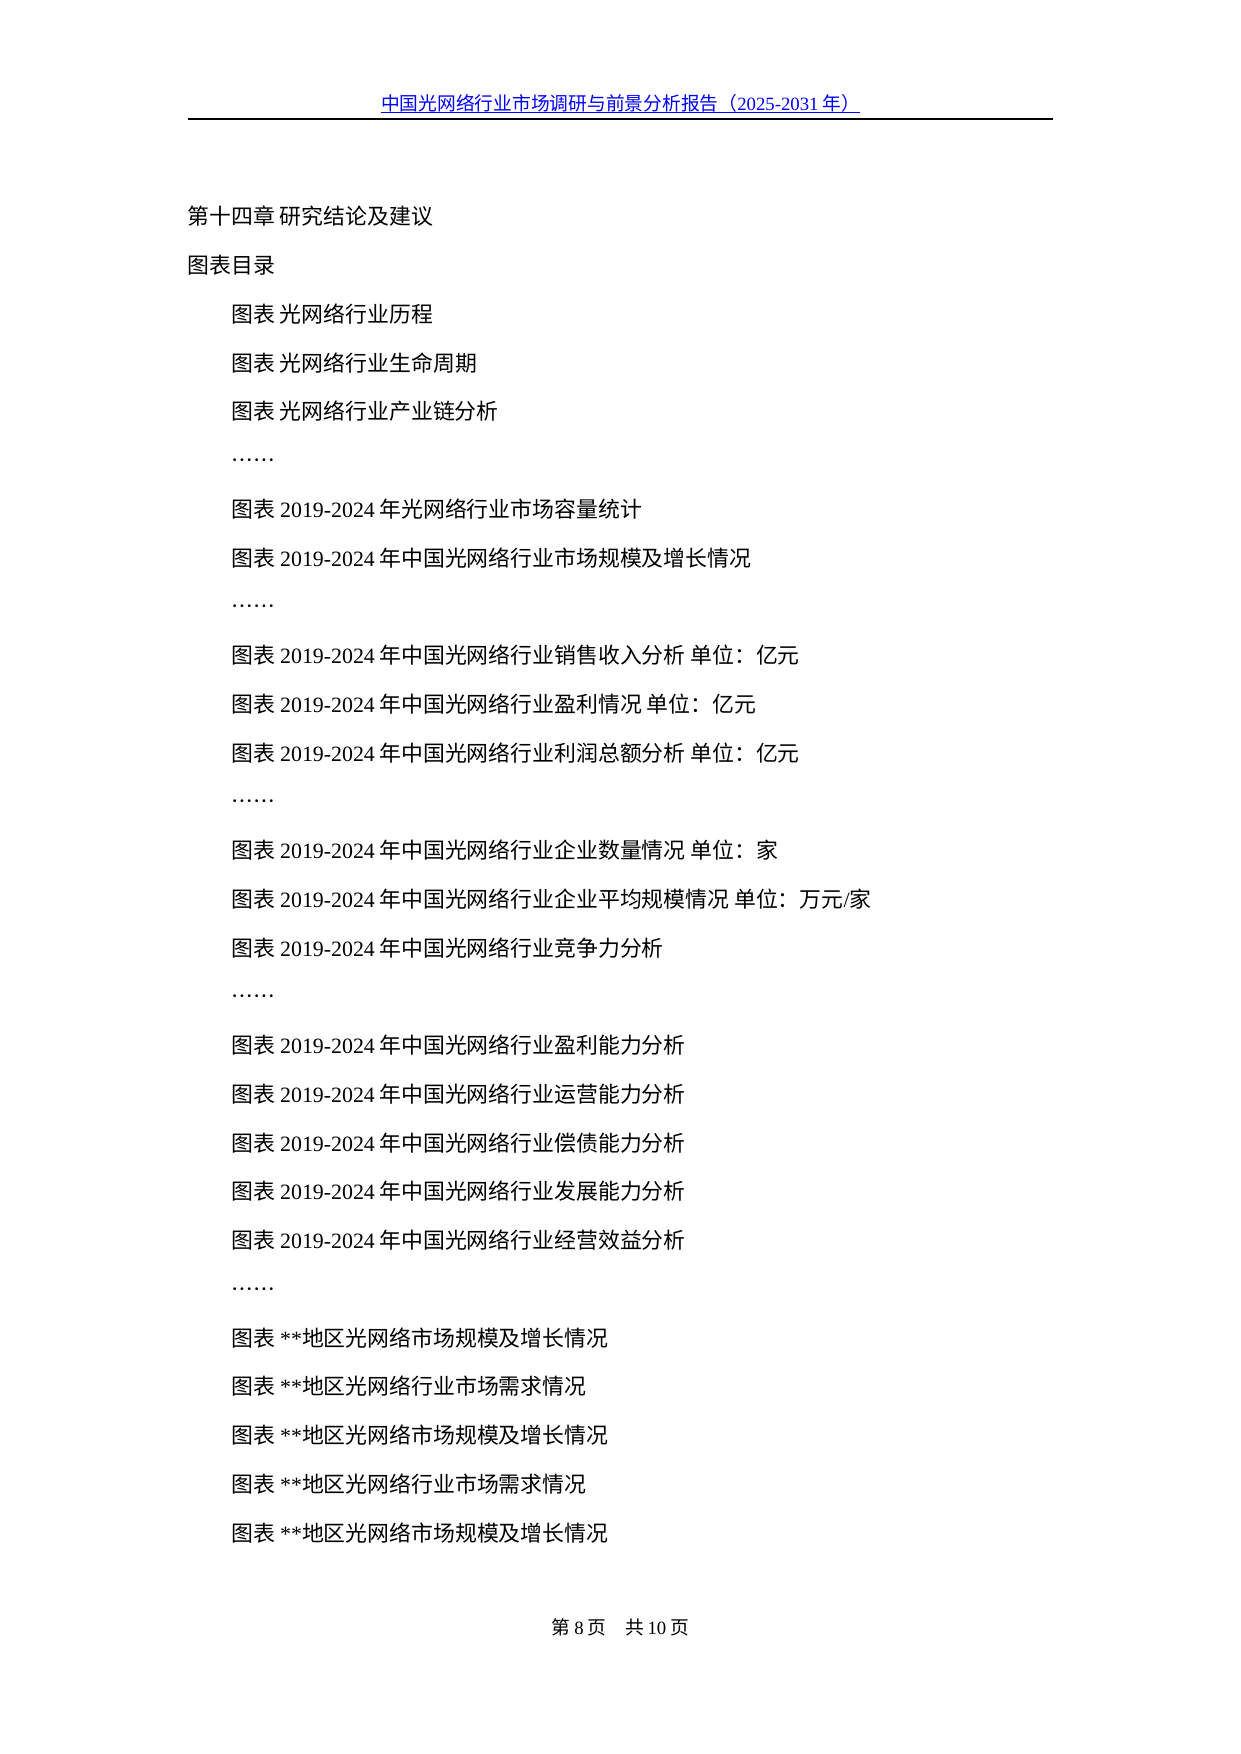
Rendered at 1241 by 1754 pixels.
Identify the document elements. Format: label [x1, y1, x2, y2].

text [187, 150, 1053, 1548]
